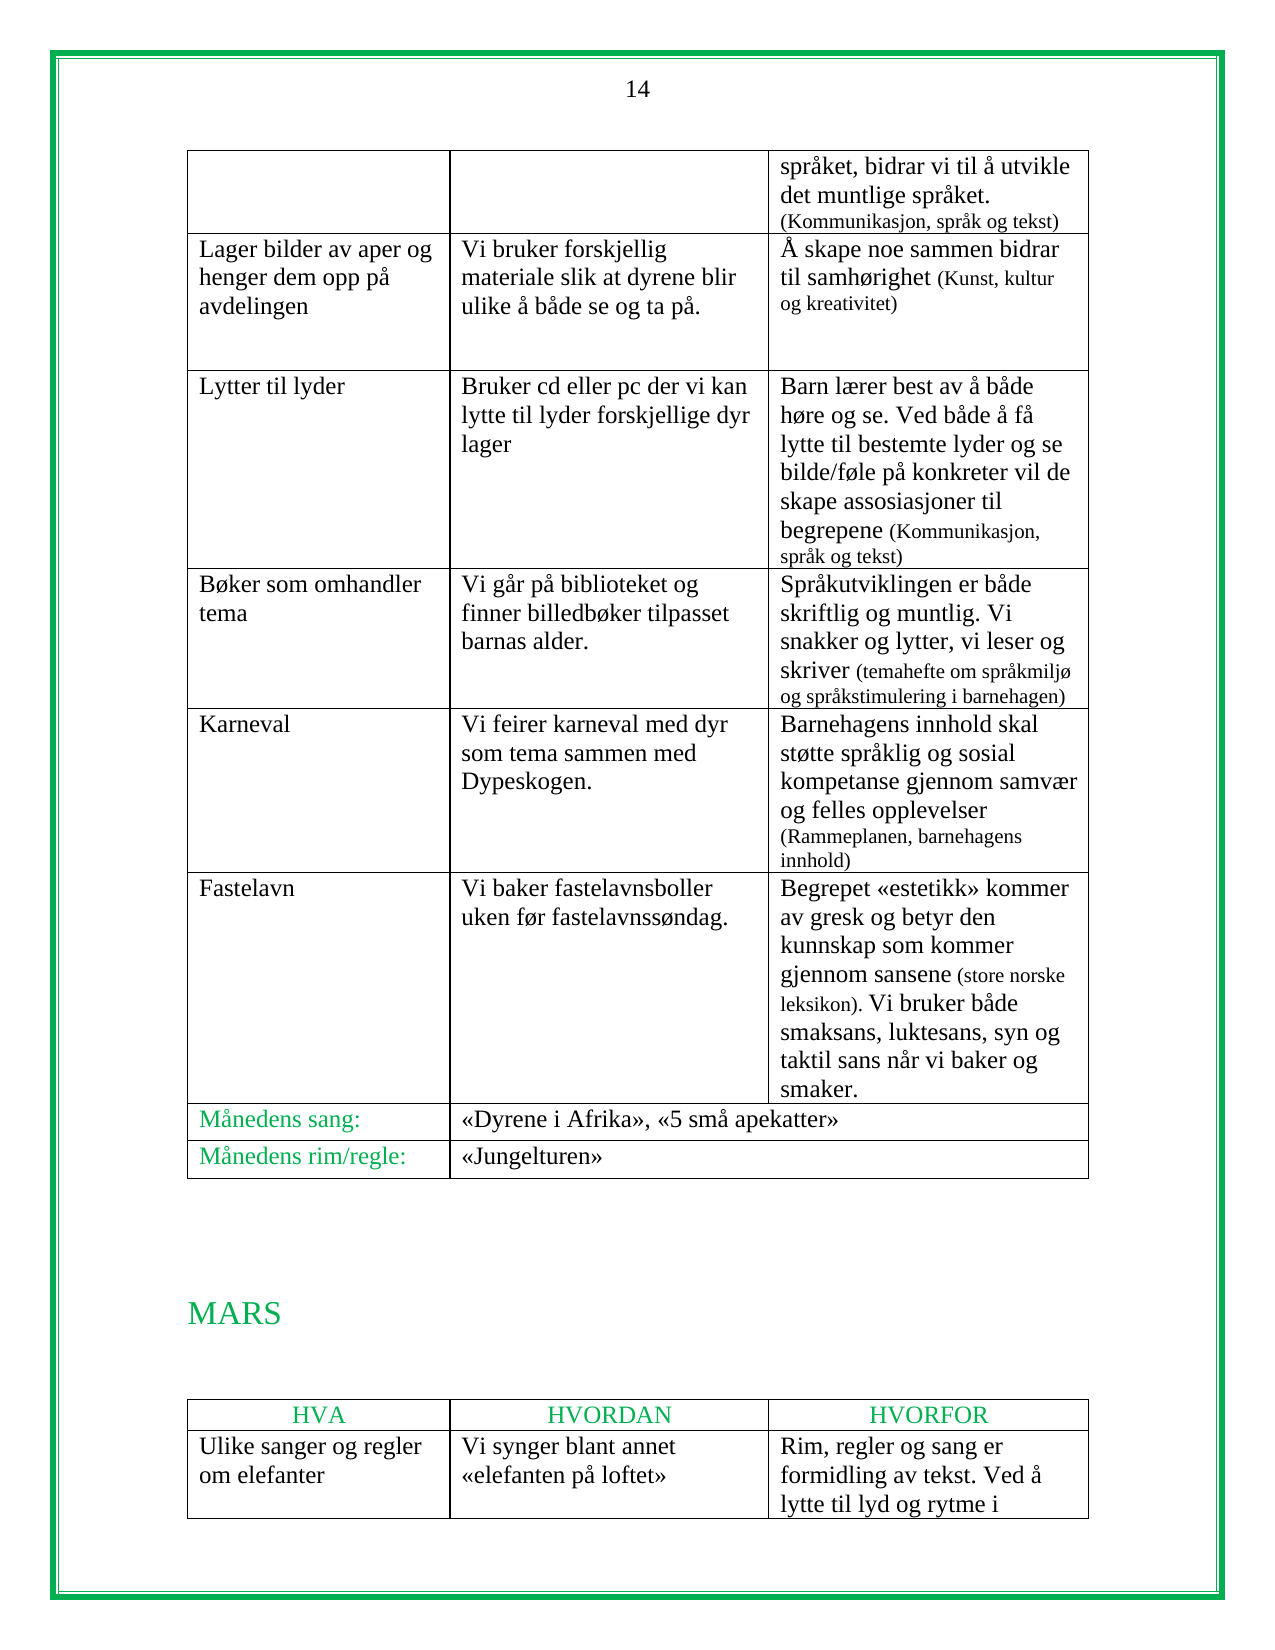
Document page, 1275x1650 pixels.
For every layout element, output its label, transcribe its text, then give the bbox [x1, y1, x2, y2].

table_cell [769, 151, 1088, 233]
table_header HVORFOR [769, 1400, 1088, 1430]
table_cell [451, 151, 768, 233]
table_cell Barn lærer best av å både høre og se. Ved både å få lytte til bestemte lyder og se bilde/føle på konkreter vil de skape assosiasjoner til begrepene (Kommunikasjon, språk og tekst) [769, 371, 1088, 568]
table_cell Månedens rim/regle: [188, 1141, 449, 1177]
table_cell Vi baker fastelavnsboller uken før fastelavnssøndag. [451, 873, 768, 1103]
table_header HVA [188, 1400, 449, 1430]
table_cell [188, 1431, 449, 1518]
table_cell Bøker som omhandler tema [188, 569, 449, 708]
table_cell Vi feirer karneval med dyr som tema sammen med Dypeskogen. [451, 709, 768, 872]
table_cell Vi går på biblioteket og finner billedbøker tilpasset barnas alder. [451, 569, 768, 708]
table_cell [188, 151, 449, 233]
table_cell Karneval [188, 709, 449, 872]
table_cell «Dyrene i Afrika», «5 små apekatter» [451, 1104, 1088, 1140]
table_cell Barnehagens innhold skal støtte språklig og sosial kompetanse gjennom samvær og felles opplevelser (Rammeplanen, barnehagens innhold) [769, 709, 1088, 872]
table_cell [451, 1431, 768, 1518]
table_cell Begrepet «estetikk» kommer av gresk og betyr den kunnskap som kommer gjennom sansene (store norske leksikon). Vi bruker både smaksans, luktesans, syn og taktil sans når vi baker og smaker. [769, 873, 1088, 1103]
table_header HVORDAN [451, 1400, 768, 1430]
table_cell Å skape noe sammen bidrar til samhørighet (Kunst, kultur og kreativitet) [769, 234, 1088, 370]
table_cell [769, 1431, 1088, 1518]
table_cell Fastelavn [188, 873, 449, 1103]
table_cell Månedens sang: [188, 1104, 449, 1140]
table_cell «Jungelturen» [451, 1141, 1088, 1177]
text MARS [187, 1293, 1087, 1332]
table_cell Vi bruker forskjellig materiale slik at dyrene blir ulike å både se og ta på. [451, 234, 768, 370]
table_cell Bruker cd eller pc der vi kan lytte til lyder forskjellige dyr lager [451, 371, 768, 568]
table_cell Lytter til lyder [188, 371, 449, 568]
table_cell Lager bilder av aper og henger dem opp på avdelingen [188, 234, 449, 370]
table_cell Språkutviklingen er både skriftlig og muntlig. Vi snakker og lytter, vi leser og skriver (temahefte om språkmiljø og språkstimulering i barnehagen) [769, 569, 1088, 708]
